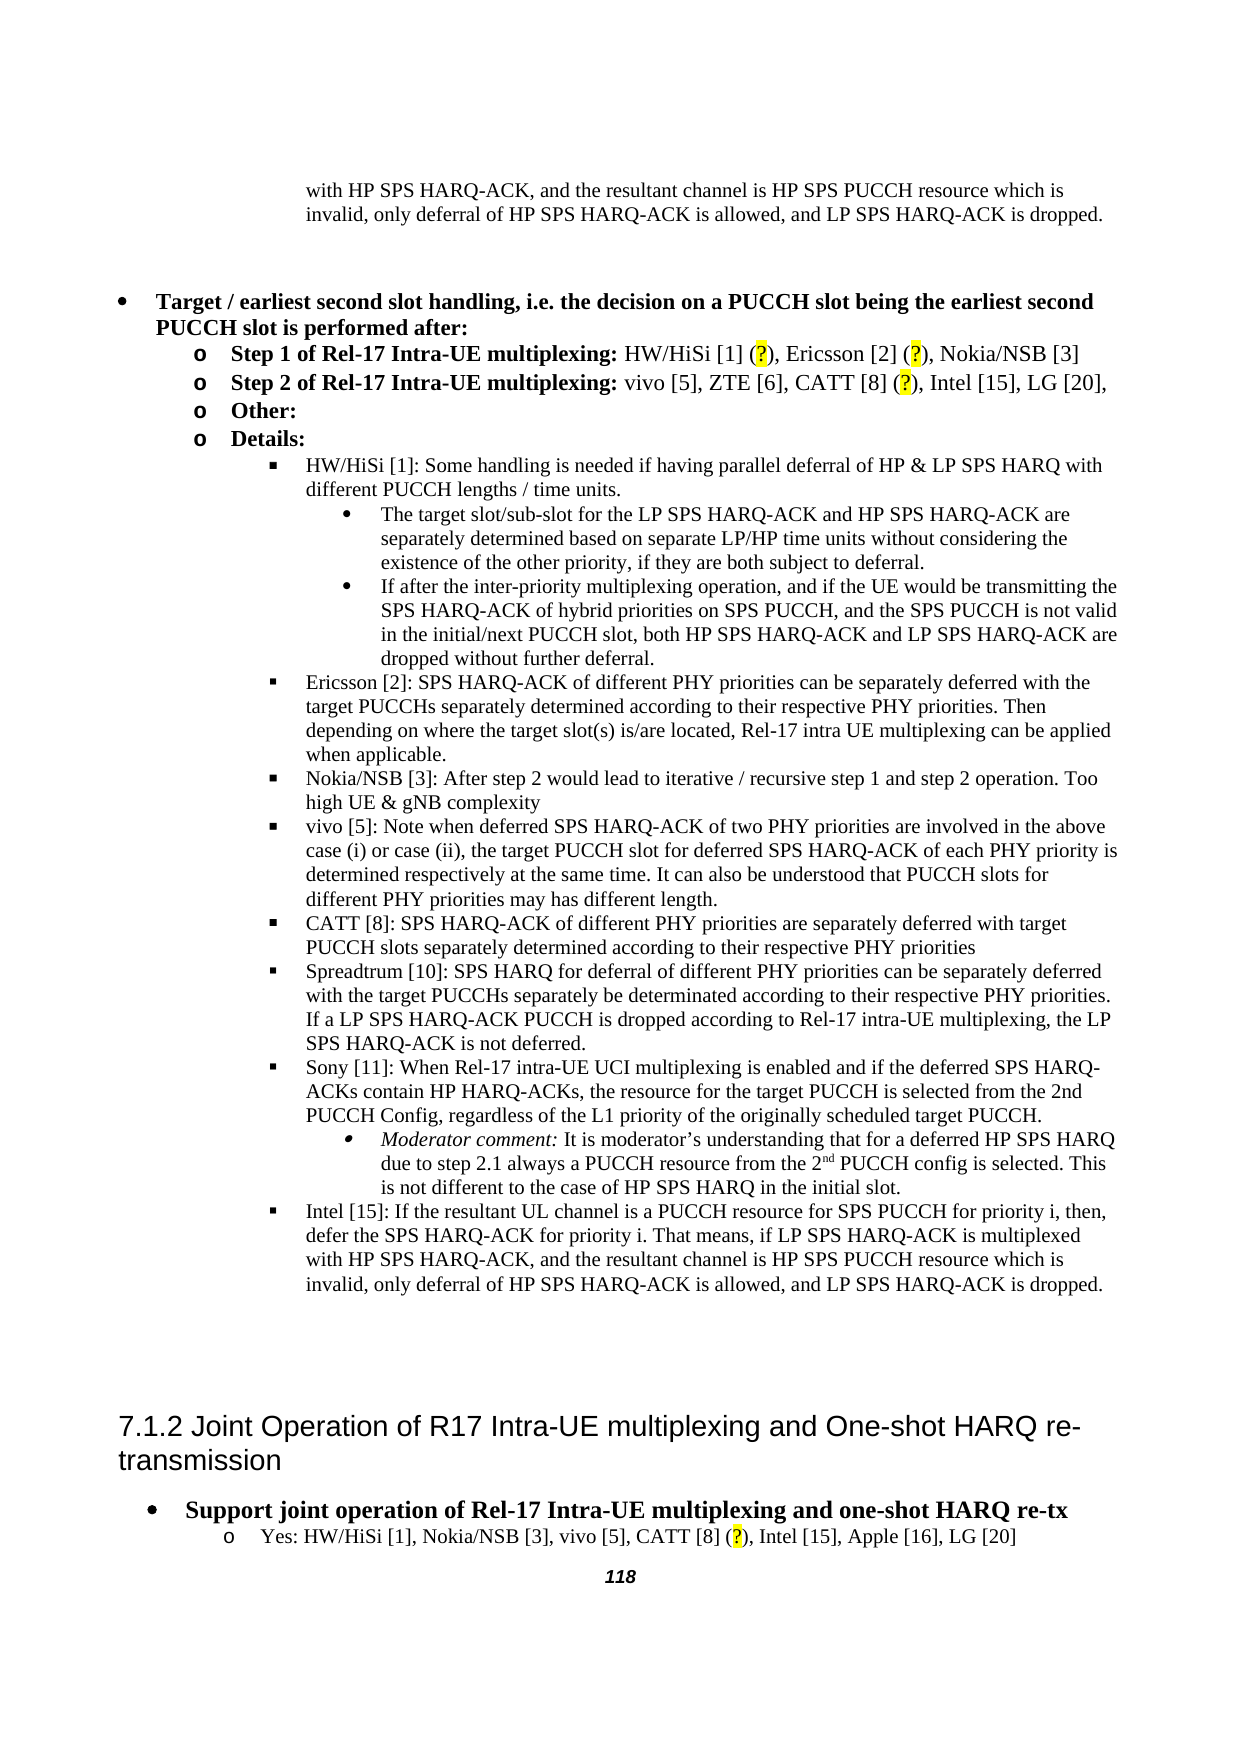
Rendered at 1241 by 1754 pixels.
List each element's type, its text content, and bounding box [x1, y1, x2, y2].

list Spreadtrum [10]: SPS HARQ for deferral of different PHY priorities can be separately deferred with the target PUCCHs separately be determinated according to their respective PHY priorities. If a LP SPS HARQ-ACK PUCCH is dropped according to Rel-17 intra-UE multiplexing, the LP SPS HARQ-ACK is not deferred. [268, 959, 1122, 1055]
list Details: [193, 425, 1122, 453]
list HW/HiSi [1]: Some handling is needed if having parallel deferral of HP & LP SPS HARQ with different PUCCH lengths / time units. [268, 453, 1122, 501]
list vivo [5]: Note when deferred SPS HARQ-ACK of two PHY priorities are involved in the above case (i) or case (ii), the target PUCCH slot for deferred SPS HARQ-ACK of each PHY priority is determined respectively at the same time. It can also be understood that PUCCH slots for different PHY priorities may has different length. [268, 814, 1122, 911]
list Step 1 of Rel-17 Intra-UE multiplexing: HW/HiSi [1] (?), Ericsson [2] (?), Nokia/NSB [3] [193, 340, 1122, 369]
list Step 2 of Rel-17 Intra-UE multiplexing: vivo [5], ZTE [6], CATT [8] (?), Intel [15], LG [20], [193, 369, 1122, 397]
subtitle 7.1.2 Joint Operation of R17 Intra-UE multiplexing and One-shot HARQ re-transmission [118, 1409, 1122, 1476]
list If after the inter-priority multiplexing operation, and if the UE would be transmitting the SPS HARQ-ACK of hybrid priorities on SPS PUCCH, and the SPS PUCCH is not valid in the initial/next PUCCH slot, both HP SPS HARQ-ACK and LP SPS HARQ-ACK are dropped without further deferral. [343, 574, 1122, 670]
list Target / earliest second slot handling, i.e. the decision on a PUCCH slot being the earliest second PUCCH slot is performed after: [118, 288, 1122, 340]
list Moderator comment: It is moderator’s understanding that for a deferred HP SPS HARQ due to step 2.1 always a PUCCH resource from the 2nd PUCCH config is selected. This is not different to the case of HP SPS HARQ in the initial slot. [343, 1127, 1122, 1199]
list Nokia/NSB [3]: After step 2 would lead to iterative / recursive step 1 and step 2 operation. Too high UE & gNB complexity [268, 766, 1122, 814]
list Support joint operation of Rel-17 Intra-UE multiplexing and one-shot HARQ re-tx [148, 1495, 1122, 1524]
list CATT [8]: SPS HARQ-ACK of different PHY priorities are separately deferred with target PUCCH slots separately determined according to their respective PHY priorities [268, 911, 1122, 959]
list The target slot/sub-slot for the LP SPS HARQ-ACK and HP SPS HARQ-ACK are separately determined based on separate LP/HP time units without considering the existence of the other priority, if they are both subject to deferral. [343, 501, 1122, 574]
list Ericsson [2]: SPS HARQ-ACK of different PHY priorities can be separately deferred with the target PUCCHs separately determined according to their respective PHY priorities. Then depending on where the target slot(s) is/are located, Rel-17 intra UE multiplexing can be applied when applicable. [268, 670, 1122, 766]
list Yes: HW/HiSi [1], Nokia/NSB [3], vivo [5], CATT [8] (?), Intel [15], Apple [16], LG [20] [223, 1524, 1122, 1549]
list Other: [193, 397, 1122, 425]
list Sony [11]: When Rel-17 intra-UE UCI multiplexing is enabled and if the deferred SPS HARQ-ACKs contain HP HARQ-ACKs, the resource for the target PUCCH is selected from the 2nd PUCCH Config, regardless of the L1 priority of the originally scheduled target PUCCH. [268, 1055, 1122, 1127]
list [268, 178, 1122, 226]
